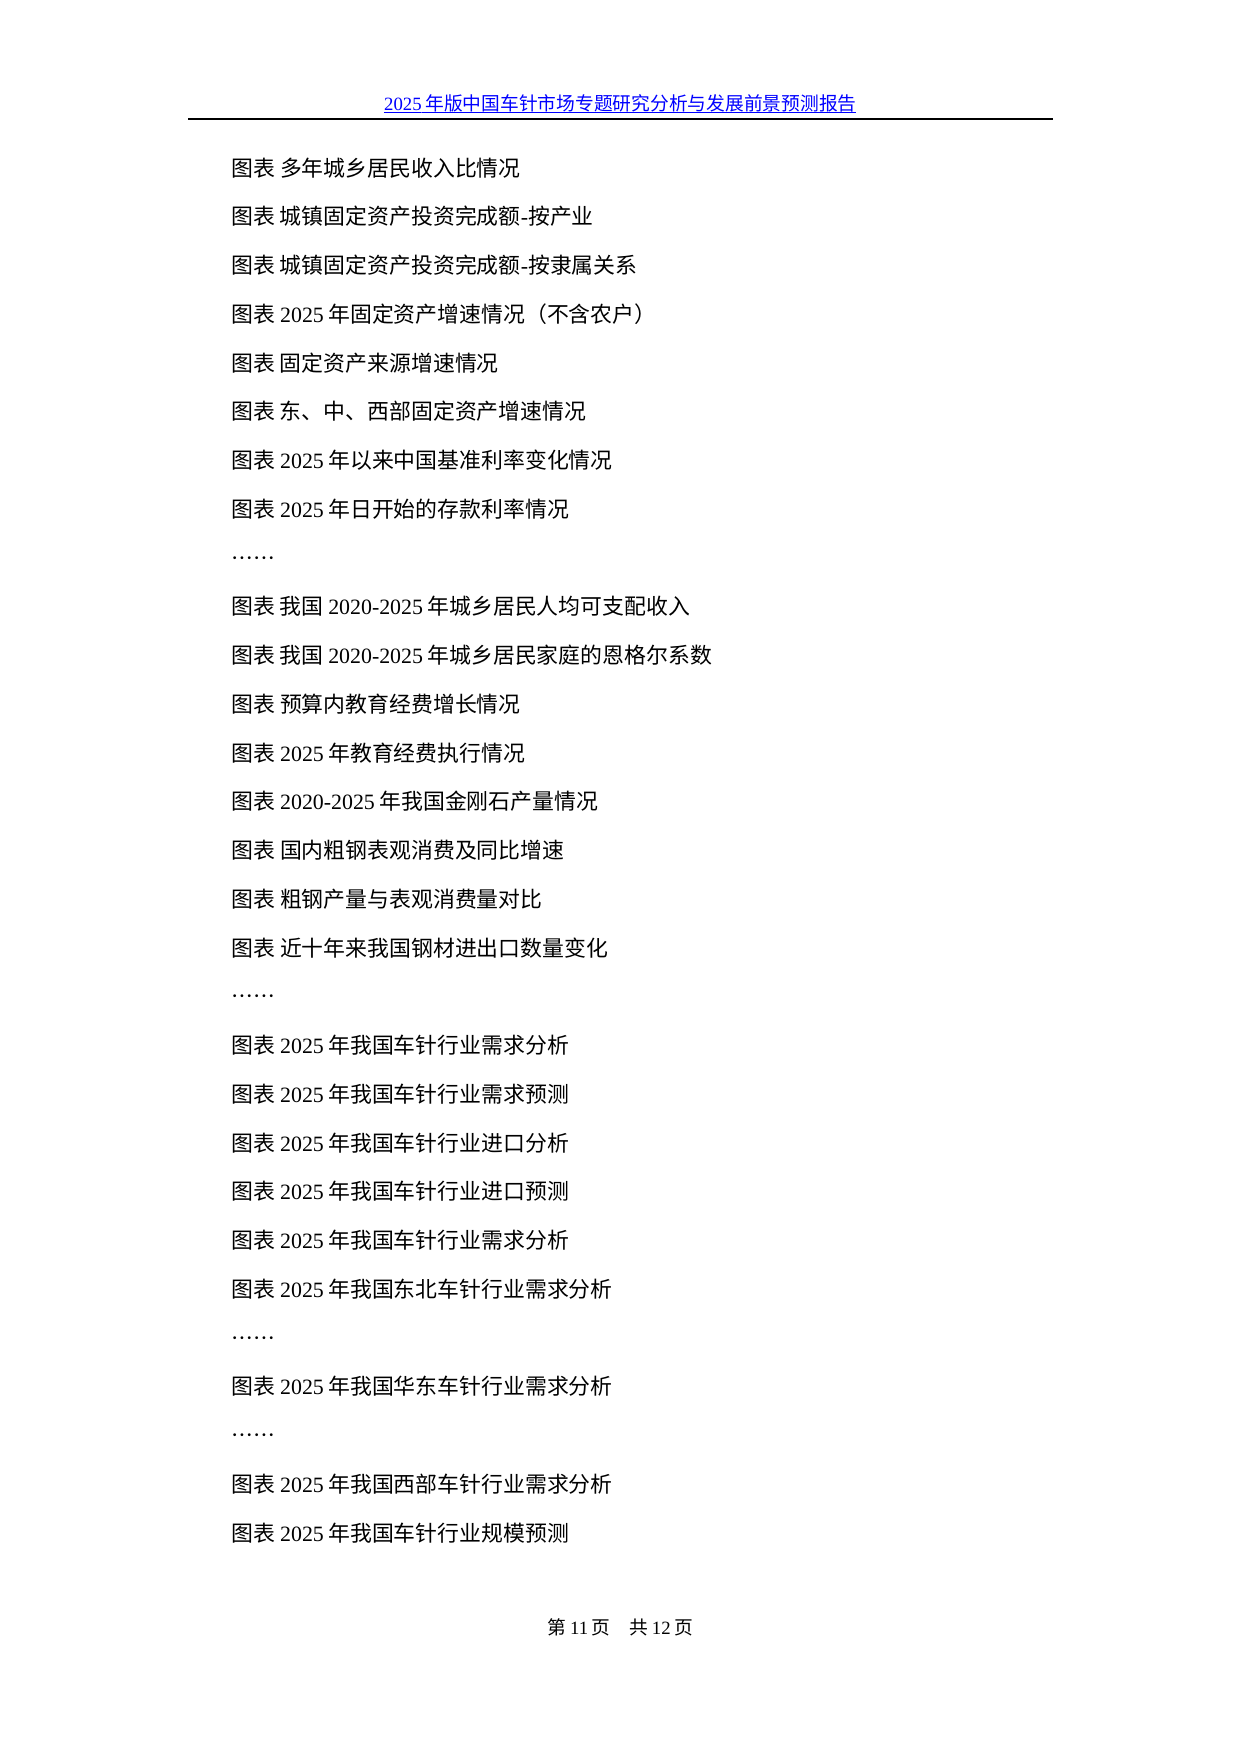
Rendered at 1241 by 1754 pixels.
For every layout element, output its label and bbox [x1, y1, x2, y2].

text [187, 150, 1053, 1548]
